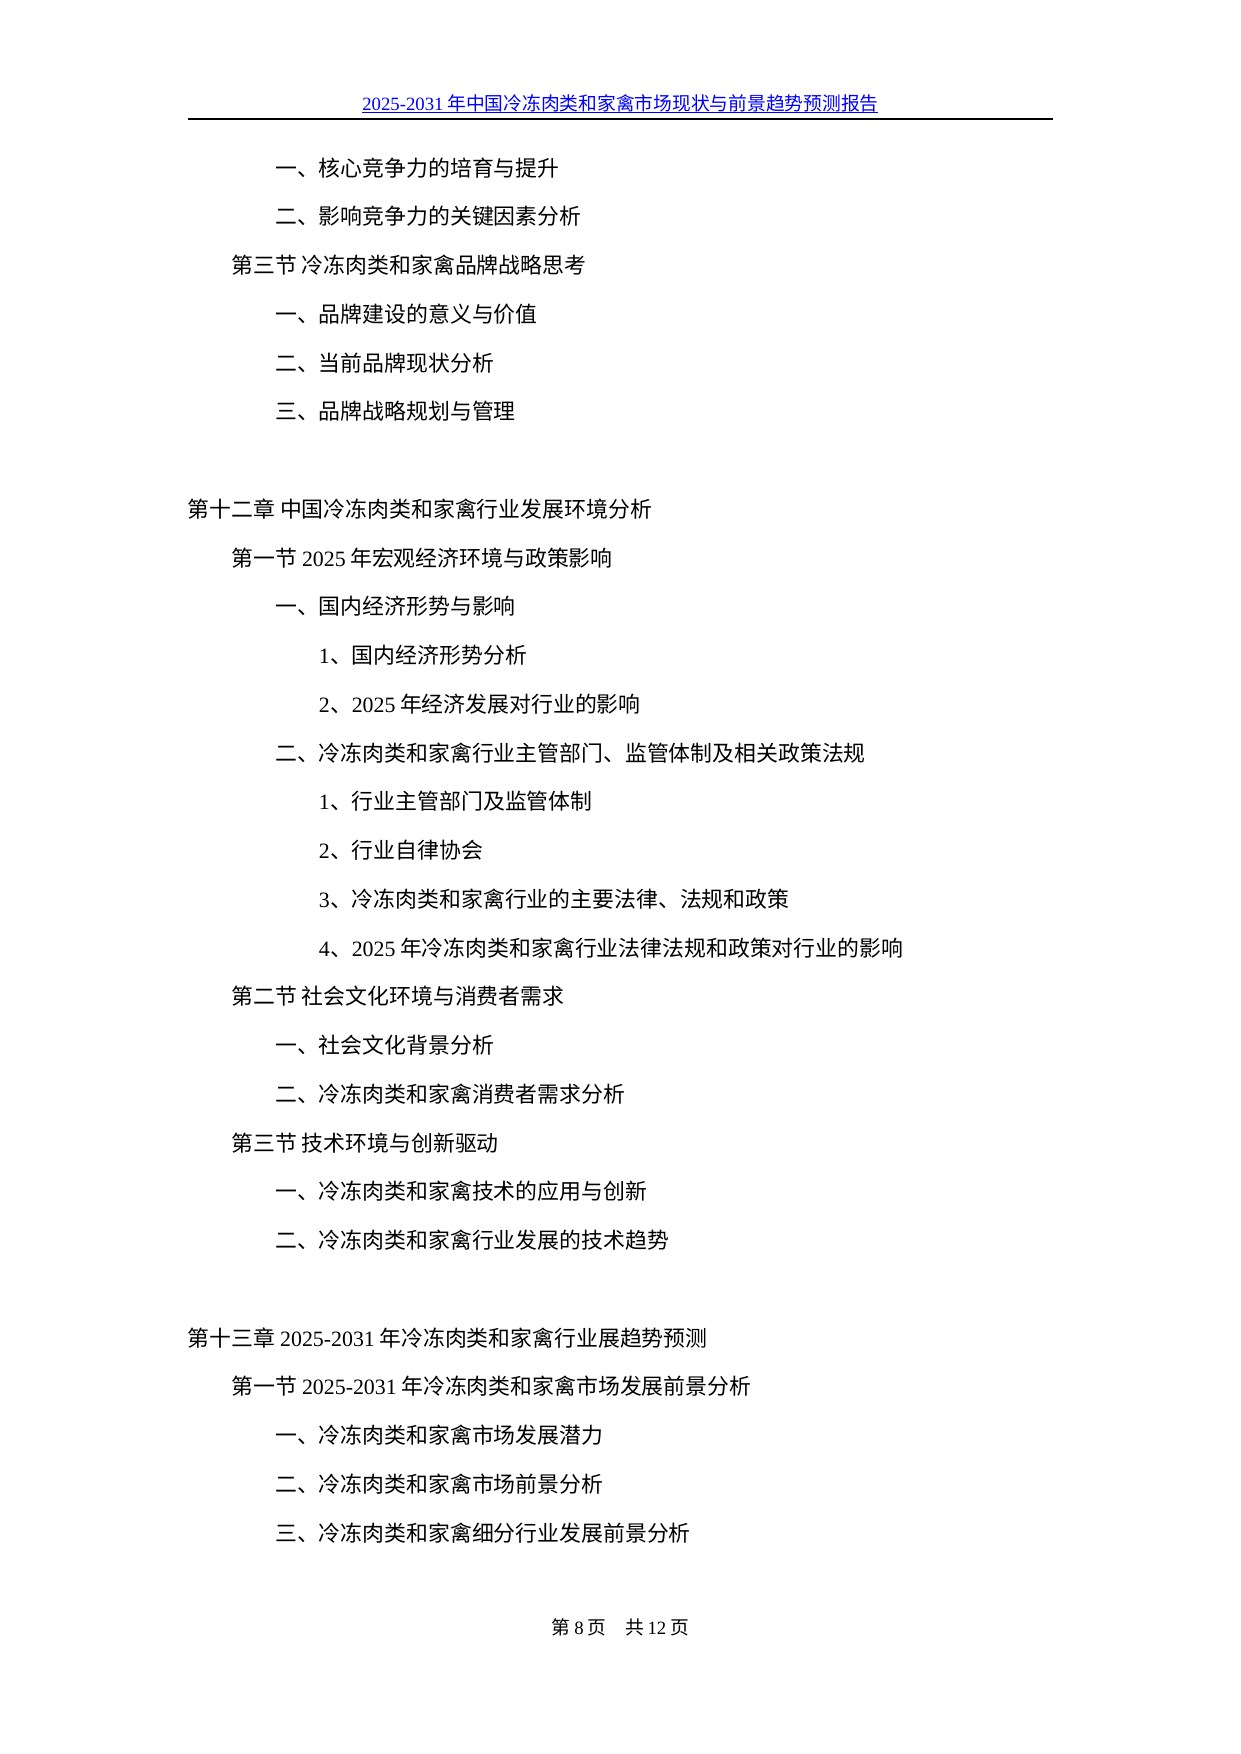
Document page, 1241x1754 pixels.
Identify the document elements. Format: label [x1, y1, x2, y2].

text [187, 150, 1053, 1548]
